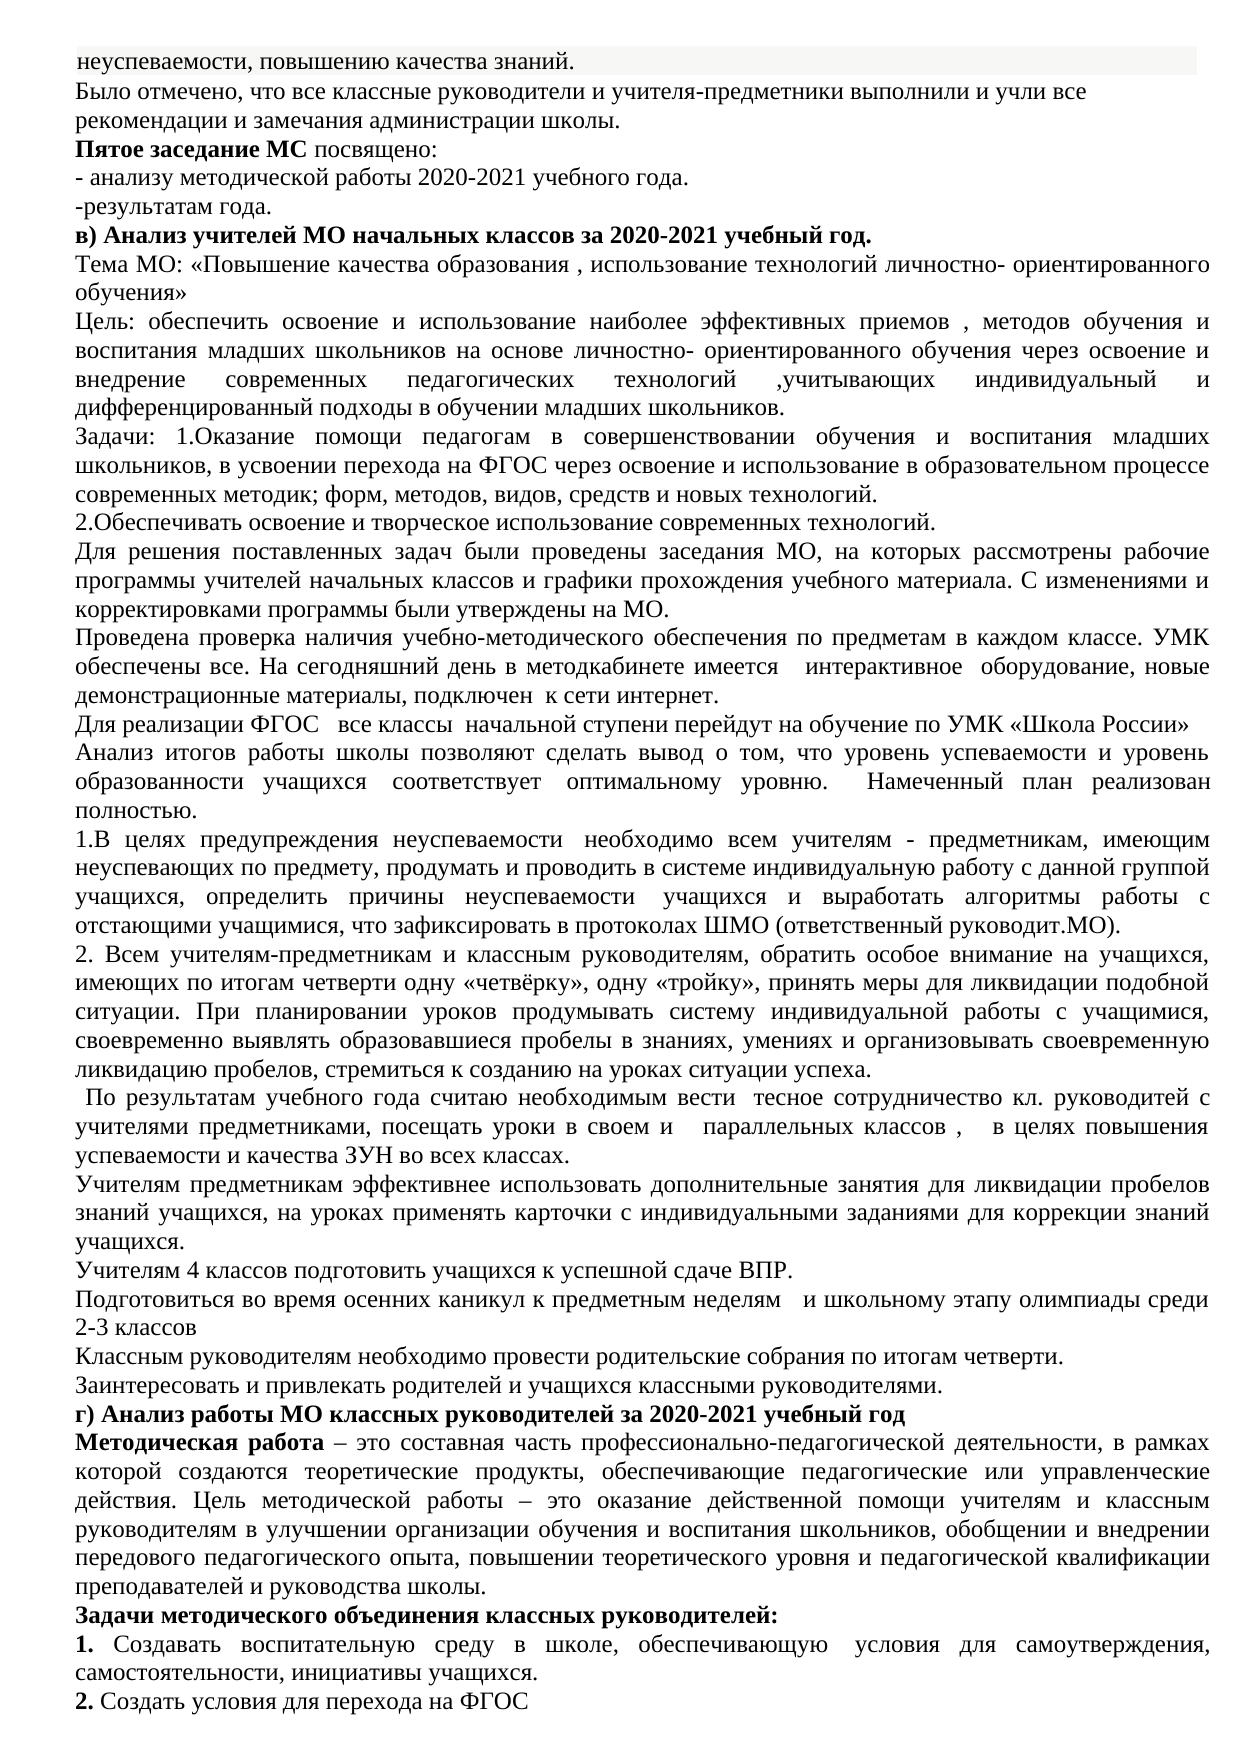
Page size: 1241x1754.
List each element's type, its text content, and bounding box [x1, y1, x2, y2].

text 2. Всем учителям-предметникам и классным руководителям, обратить особое внимание на учащихся, имеющих по итогам четверти одну «четвёрку», одну «тройку», принять меры для ликвидации подобной ситуации. При планировании уроков продумывать систему индивидуальной работы с учащимися, своевременно выявлять образовавшиеся пробелы в знаниях, умениях и организовывать своевременную ликвидацию пробелов, стремиться к созданию на уроках ситуации успеха. [75, 939, 1211, 1082]
text 2. Создать условия для перехода на ФГОС [75, 1686, 1211, 1715]
text Было отмечено, что все классные руководители и учителя-предметники выполнили и учли все рекомендации и замечания администрации школы. [75, 76, 1211, 134]
text Классным руководителям необходимо провести родительские собрания по итогам четверти. [75, 1341, 1211, 1370]
text 1. Создавать воспитательную среду в школе, обеспечивающую условия для самоутверждения, самостоятельности, инициативы учащихся. [75, 1629, 1211, 1686]
text Учителям 4 классов подготовить учащихся к успешной сдаче ВПР. [75, 1255, 1211, 1284]
text -результатам года. [75, 191, 1211, 220]
text 1.В целях предупреждения неуспеваемости необходимо всем учителям - предметникам, имеющим неуспевающих по предмету, продумать и проводить в системе индивидуальную работу с данной группой учащихся, определить причины неуспеваемости учащихся и выработать алгоритмы работы с отстающими учащимися, что зафиксировать в протоколах ШМО (ответственный руководит.МО). [75, 824, 1211, 939]
text Для реализации ФГОС все классы начальной ступени перейдут на обучение по УМК «Школа России» [75, 709, 1211, 737]
text Подготовиться во время осенних каникул к предметным неделям и школьному этапу олимпиады среди 2-3 классов [75, 1284, 1211, 1341]
text Пятое заседание МС посвящено: [75, 134, 1211, 162]
text - анализу методической работы 2020-2021 учебного года. [75, 162, 1211, 191]
text Учителям предметникам эффективнее использовать дополнительные занятия для ликвидации пробелов знаний учащихся, на уроках применять карточки с индивидуальными заданиями для коррекции знаний учащихся. [75, 1169, 1211, 1255]
text 2.Обеспечивать освоение и творческое использование современных технологий. [75, 507, 1211, 536]
text Методическая работа – это составная часть профессионально-педагогической деятельности, в рамках которой создаются теоретические продукты, обеспечивающие педагогические или управленческие действия. Цель методической работы – это оказание действенной помощи учителям и классным руководителям в улучшении организации обучения и воспитания школьников, обобщении и внедрении передового педагогического опыта, повышении теоретического уровня и педагогической квалификации преподавателей и руководства школы. [75, 1427, 1211, 1600]
text Анализ итогов работы школы позволяют сделать вывод о том, что уровень успеваемости и уровень образованности учащихся соответствует оптимальному уровню. Намеченный план реализован полностью. [75, 737, 1211, 824]
text г) Анализ работы МО классных руководителей за 2020-2021 учебный год [75, 1399, 1211, 1427]
text По результатам учебного года считаю необходимым вести тесное сотрудничество кл. руководитей с учителями предметниками, посещать уроки в своем и параллельных классов , в целях повышения успеваемости и качества ЗУН во всех классах. [75, 1082, 1211, 1169]
text Заинтересовать и привлекать родителей и учащихся классными руководителями. [75, 1370, 1211, 1399]
text Тема МО: «Повышение качества образования , использование технологий личностно- ориентированного обучения» [75, 249, 1211, 306]
text Цель: обеспечить освоение и использование наиболее эффективных приемов , методов обучения и воспитания младших школьников на основе личностно- ориентированного обучения через освоение и внедрение современных педагогических технологий ,учитывающих индивидуальный и дифференцированный подходы в обучении младших школьников. [75, 306, 1211, 421]
text Задачи: 1.Оказание помощи педагогам в совершенствовании обучения и воспитания младших школьников, в усвоении перехода на ФГОС через освоение и использование в образовательном процессе современных методик; форм, методов, видов, средств и новых технологий. [75, 421, 1211, 507]
text Для решения поставленных задач были проведены заседания МО, на которых рассмотрены рабочие программы учителей начальных классов и графики прохождения учебного материала. С изменениями и корректировками программы были утверждены на МО. [75, 536, 1211, 622]
text в) Анализ учителей МО начальных классов за 2020-2021 учебный год. [75, 220, 1211, 249]
text Проведена проверка наличия учебно-методического обеспечения по предметам в каждом классе. УМК обеспечены все. На сегодняшний день в методкабинете имеется интерактивное оборудование, новые демонстрационные материалы, подключен к сети интернет. [75, 622, 1211, 709]
text Задачи методического объединения классных руководителей: [75, 1600, 1211, 1629]
